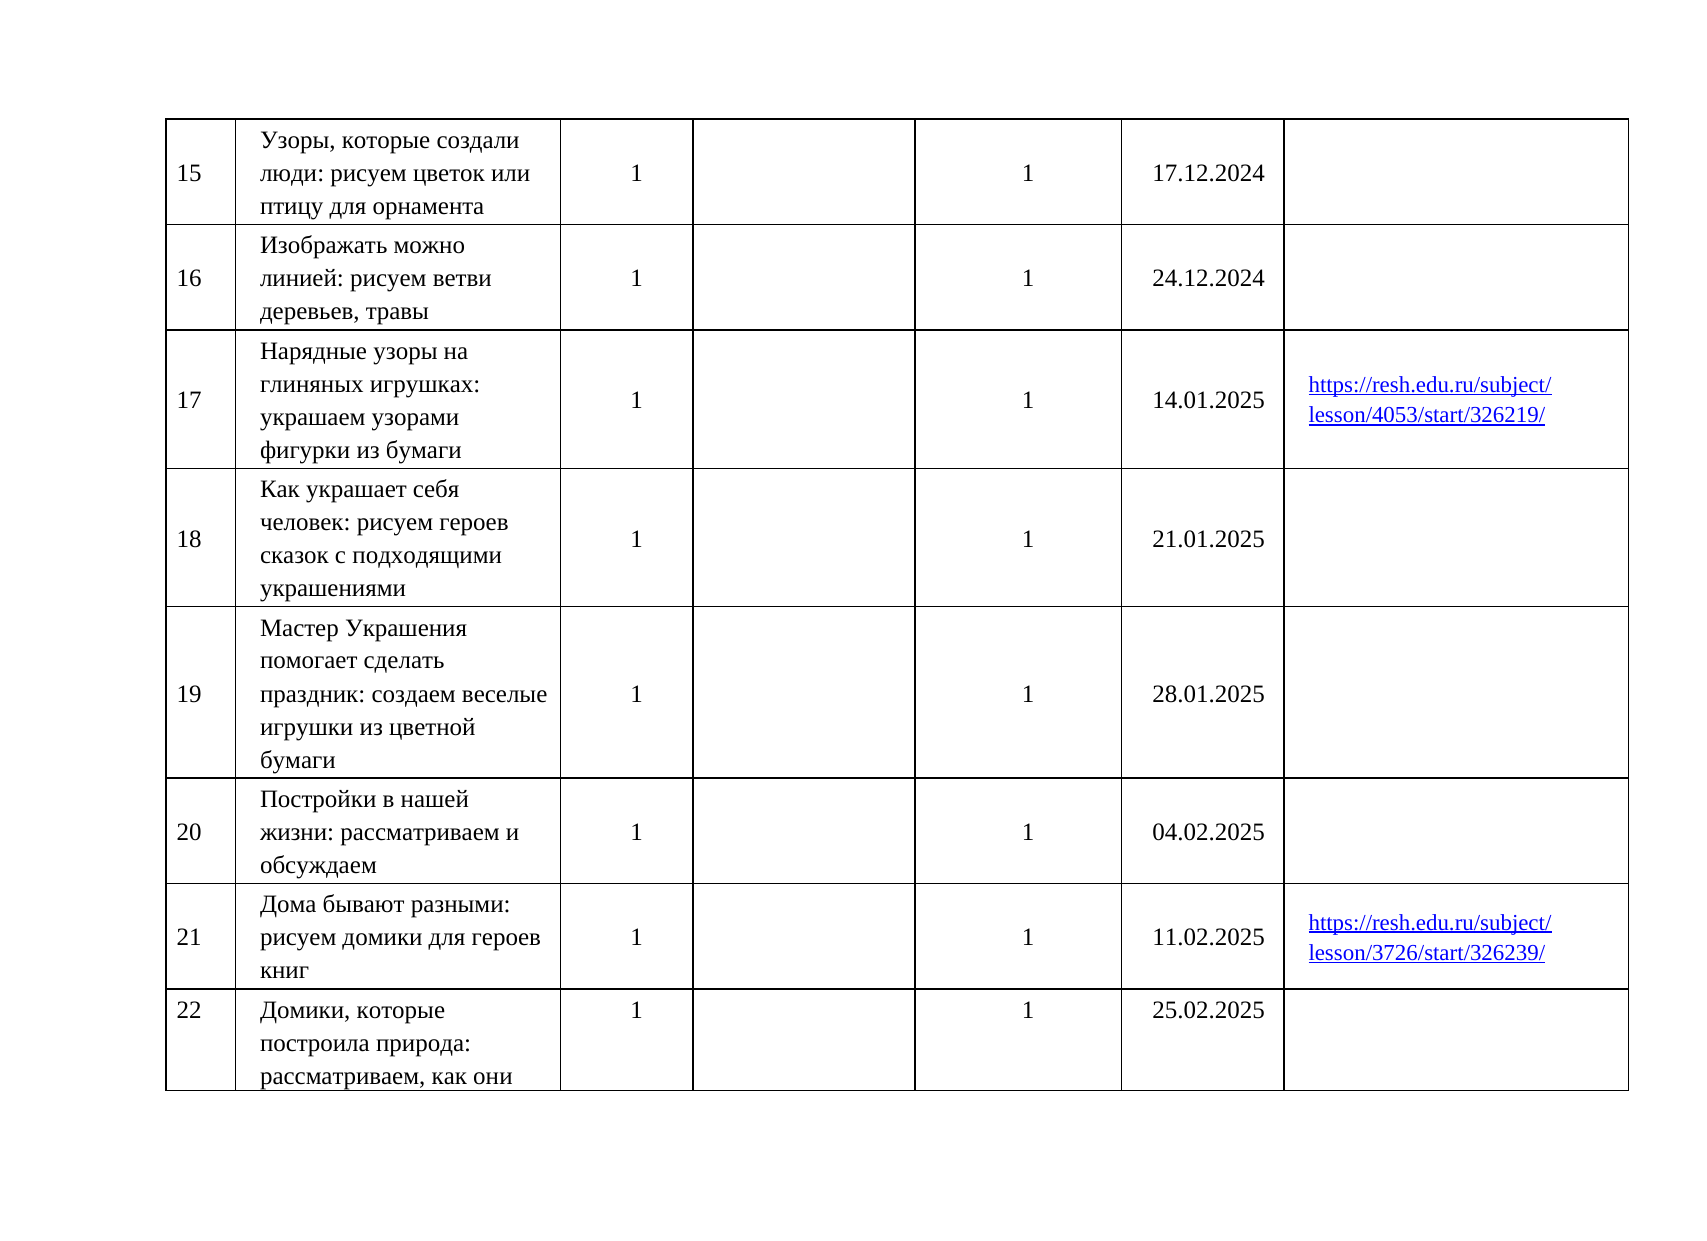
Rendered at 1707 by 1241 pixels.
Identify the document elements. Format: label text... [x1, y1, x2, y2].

table_cell [1285, 990, 1628, 1090]
table_cell 11.02.2025 [1122, 884, 1283, 988]
table_cell Узоры, которые создали люди: рисуем цветок или птицу для орнамента [236, 120, 560, 223]
table_cell 1 [916, 469, 1121, 606]
table_cell Как украшает себя человек: рисуем героев сказок с подходящими украшениями [236, 469, 560, 606]
table_cell 1 [561, 607, 692, 777]
table_cell 1 [916, 884, 1121, 988]
table_cell 20 [167, 779, 235, 883]
table_cell [694, 990, 914, 1090]
table_cell 1 [916, 331, 1121, 467]
table_cell 22 [167, 990, 235, 1090]
table_cell 25.02.2025 [1122, 990, 1283, 1090]
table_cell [236, 990, 560, 1090]
table_cell [1285, 225, 1628, 329]
table_cell [694, 607, 914, 777]
table_cell 16 [167, 225, 235, 329]
table_cell [694, 779, 914, 883]
table_cell 1 [561, 884, 692, 988]
table_cell [1285, 607, 1628, 777]
table_cell Мастер Украшения помогает сделать праздник: создаем веселые игрушки из цветной бумаги [236, 607, 560, 777]
table_cell https://resh.edu.ru/subject/lesson/3726/start/326239/ [1285, 884, 1628, 988]
table_cell 1 [916, 120, 1121, 223]
table_cell 14.01.2025 [1122, 331, 1283, 467]
table_cell 1 [916, 990, 1121, 1090]
table_cell Изображать можно линией: рисуем ветви деревьев, травы [236, 225, 560, 329]
table_cell [694, 225, 914, 329]
table_cell 1 [561, 779, 692, 883]
table_cell Дома бывают разными: рисуем домики для героев книг [236, 884, 560, 988]
table_cell 1 [561, 990, 692, 1090]
table_cell 1 [916, 607, 1121, 777]
table_cell 17.12.2024 [1122, 120, 1283, 223]
table_cell [1285, 469, 1628, 606]
table_cell 21.01.2025 [1122, 469, 1283, 606]
table_cell [1285, 120, 1628, 223]
table_cell 15 [167, 120, 235, 223]
table_cell 18 [167, 469, 235, 606]
table_cell [694, 884, 914, 988]
table_cell 24.12.2024 [1122, 225, 1283, 329]
table_cell [694, 331, 914, 467]
table_cell https://resh.edu.ru/subject/lesson/4053/start/326219/ [1285, 331, 1628, 467]
table_cell 19 [167, 607, 235, 777]
table_cell 1 [916, 225, 1121, 329]
table_cell 1 [561, 120, 692, 223]
table_cell 1 [561, 469, 692, 606]
table_cell 21 [167, 884, 235, 988]
table_cell [694, 120, 914, 223]
table_cell 17 [167, 331, 235, 467]
table_cell 1 [916, 779, 1121, 883]
table_cell 1 [561, 331, 692, 467]
table_cell Постройки в нашей жизни: рассматриваем и обсуждаем [236, 779, 560, 883]
table_cell Нарядные узоры на глиняных игрушках: украшаем узорами фигурки из бумаги [236, 331, 560, 467]
table_cell 04.02.2025 [1122, 779, 1283, 883]
table_cell [694, 469, 914, 606]
table_cell 1 [561, 225, 692, 329]
table_cell 28.01.2025 [1122, 607, 1283, 777]
table_cell [1285, 779, 1628, 883]
